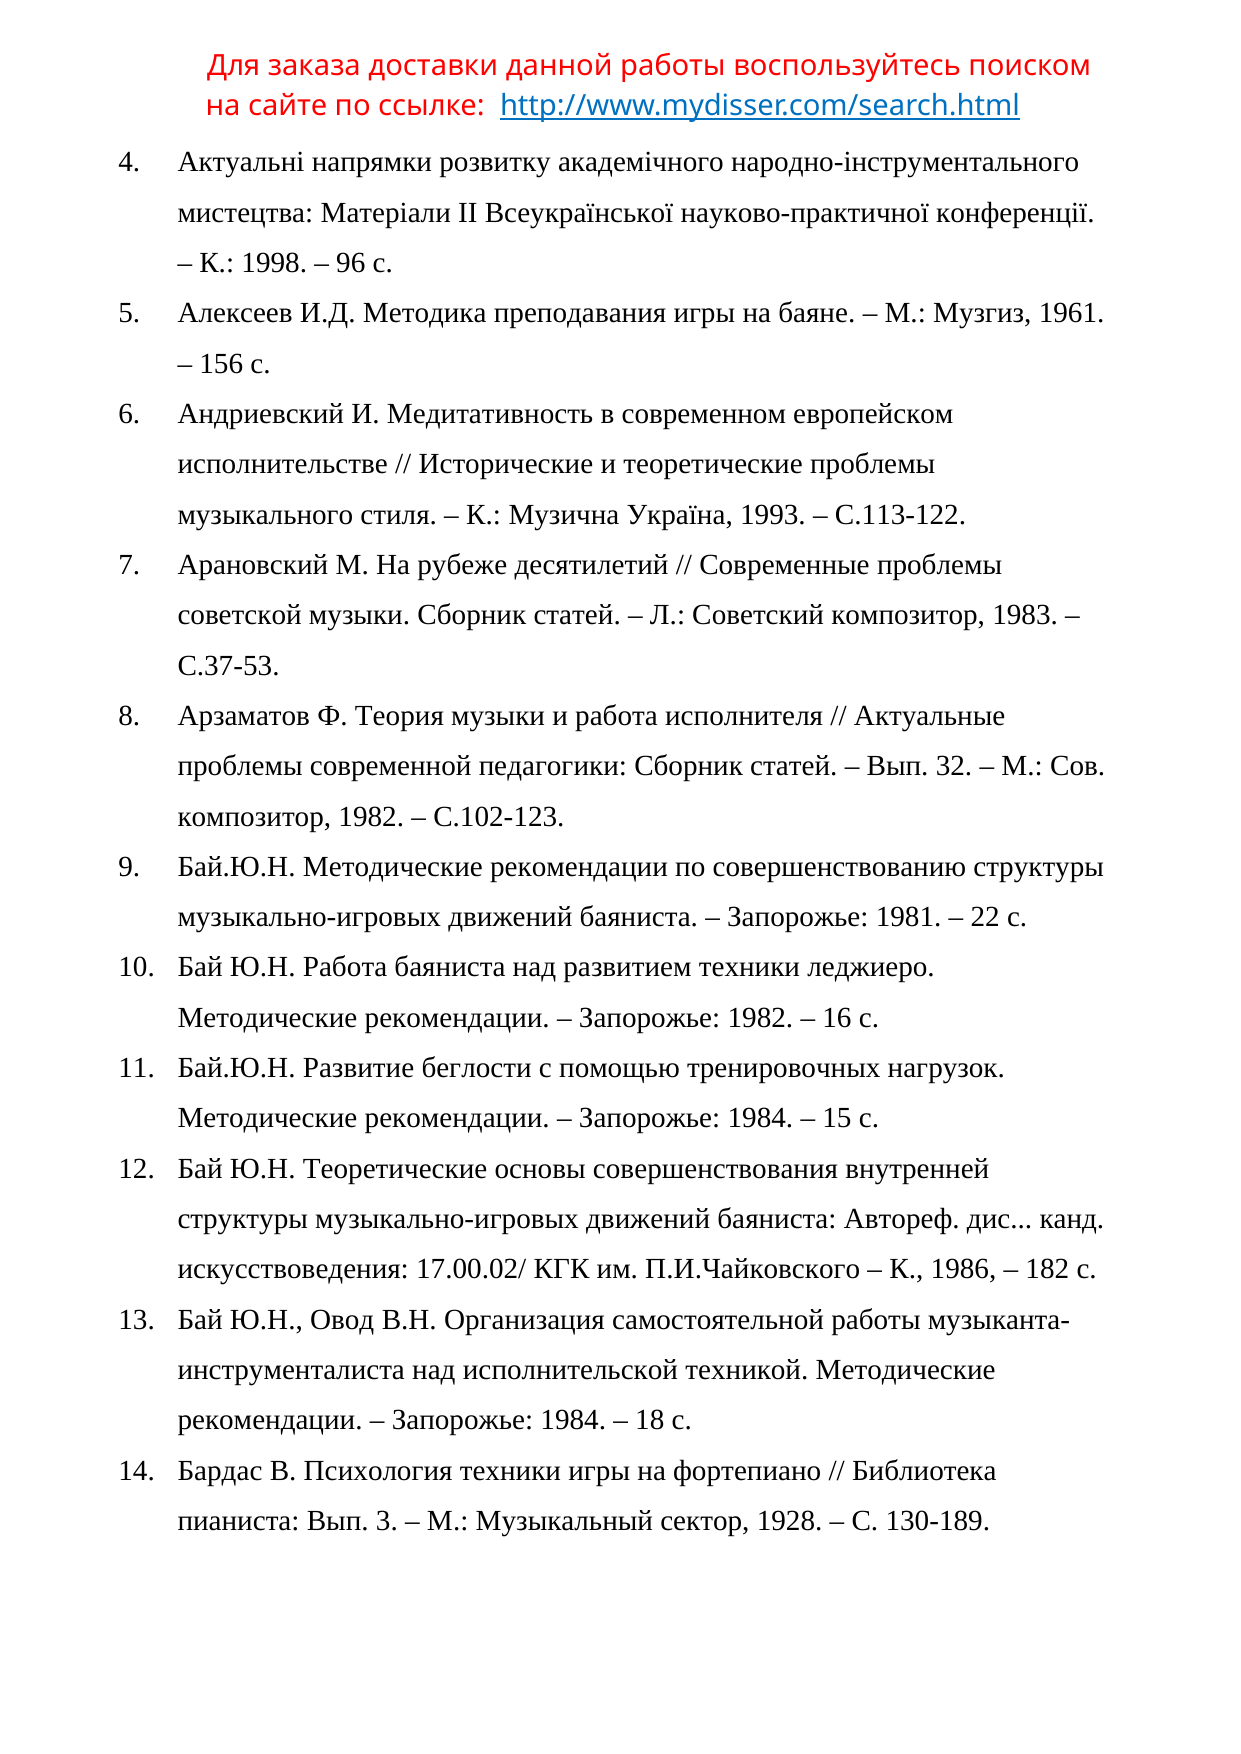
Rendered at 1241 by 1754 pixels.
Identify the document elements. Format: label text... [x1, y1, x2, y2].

list Арановский М. На рубеже десятилетий // Современные проблемы советской музыки. Сборник статей. – Л.: Советский композитор, 1983. – С.37-53. [118, 547, 1107, 681]
list Бай Ю.Н., Овод В.Н. Организация самостоятельной работы музыканта- инструменталиста над исполнительской техникой. Методические рекомендации. – Запорожье: 1984. – 18 с. [118, 1302, 1107, 1436]
list Актуальні напрямки розвитку академічного народно-інструментального мистецтва: Матеріали ІІ Всеукраїнської науково-практичної конференції. – К.: 1998. – 96 с. [118, 144, 1107, 279]
list Алексеев И.Д. Методика преподавания игры на баяне. – М.: Музгиз, 1961. – 156 с. [118, 296, 1107, 379]
list Бай.Ю.Н. Развитие беглости с помощью тренировочных нагрузок. Методические рекомендации. – Запорожье: 1984. – 15 с. [118, 1050, 1107, 1134]
list Бай Ю.Н. Работа баяниста над развитием техники леджиеро. Методические рекомендации. – Запорожье: 1982. – 16 с. [118, 949, 1107, 1033]
list Бай Ю.Н. Теоретические основы совершенствования внутренней структуры музыкально-игровых движений баяниста: Автореф. дис... канд. искусствоведения: 17.00.02/ КГК им. П.И.Чайковского – К., 1986, – 182 с. [118, 1151, 1107, 1285]
list Арзаматов Ф. Теория музыки и работа исполнителя // Актуальные проблемы современной педагогики: Сборник статей. – Вып. 32. – М.: Сов. композитор, 1982. – С.102-123. [118, 698, 1107, 832]
list Бай.Ю.Н. Методические рекомендации по совершенствованию структуры музыкально-игровых движений баяниста. – Запорожье: 1981. – 22 с. [118, 849, 1107, 933]
list Андриевский И. Медитативность в современном европейском исполнительстве // Исторические и теоретические проблемы музыкального стиля. – К.: Музична Україна, 1993. – С.113-122. [118, 396, 1107, 530]
list Бардас В. Психология техники игры на фортепиано // Библиотека пианиста: Вып. 3. – М.: Музыкальный сектор, 1928. – С. 130-189. [118, 1453, 1107, 1537]
